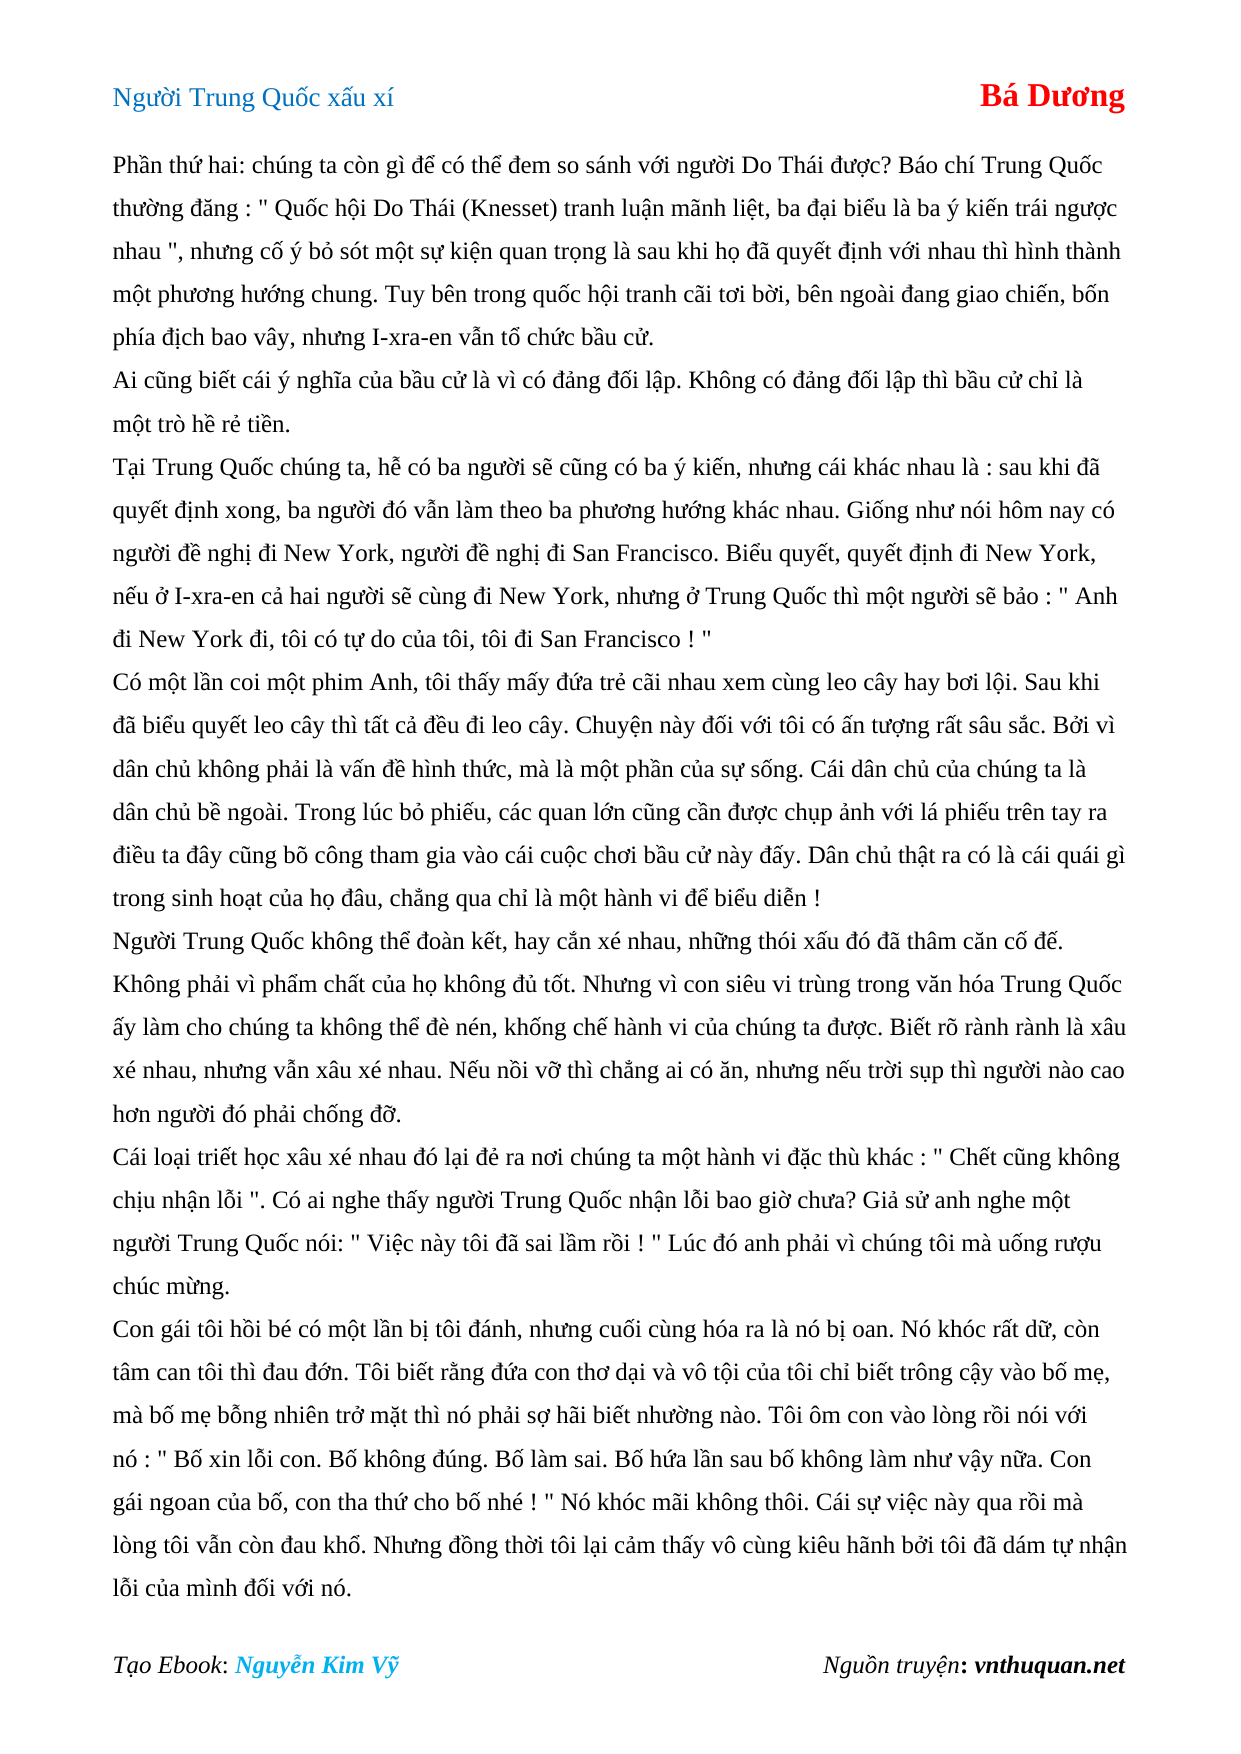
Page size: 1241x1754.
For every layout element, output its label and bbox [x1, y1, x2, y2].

text [112, 150, 1128, 1602]
